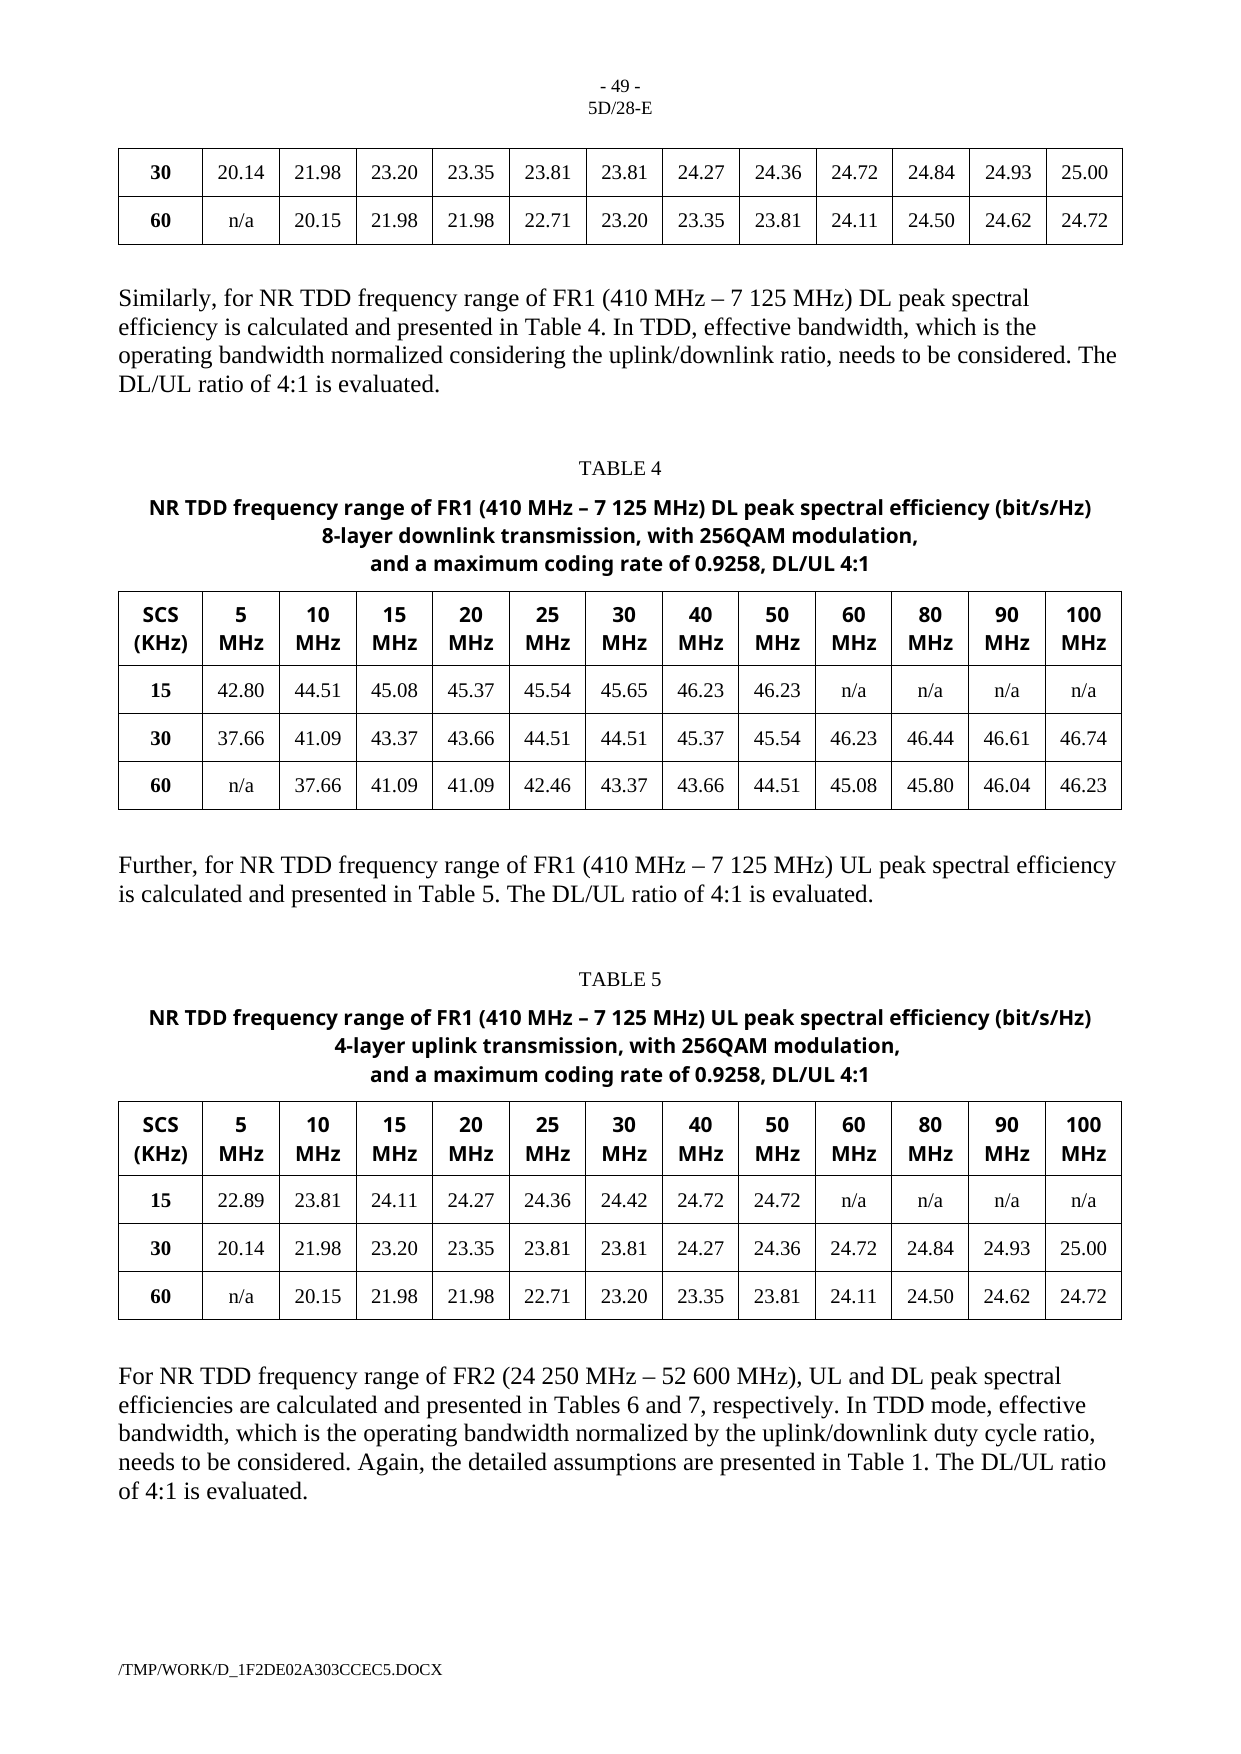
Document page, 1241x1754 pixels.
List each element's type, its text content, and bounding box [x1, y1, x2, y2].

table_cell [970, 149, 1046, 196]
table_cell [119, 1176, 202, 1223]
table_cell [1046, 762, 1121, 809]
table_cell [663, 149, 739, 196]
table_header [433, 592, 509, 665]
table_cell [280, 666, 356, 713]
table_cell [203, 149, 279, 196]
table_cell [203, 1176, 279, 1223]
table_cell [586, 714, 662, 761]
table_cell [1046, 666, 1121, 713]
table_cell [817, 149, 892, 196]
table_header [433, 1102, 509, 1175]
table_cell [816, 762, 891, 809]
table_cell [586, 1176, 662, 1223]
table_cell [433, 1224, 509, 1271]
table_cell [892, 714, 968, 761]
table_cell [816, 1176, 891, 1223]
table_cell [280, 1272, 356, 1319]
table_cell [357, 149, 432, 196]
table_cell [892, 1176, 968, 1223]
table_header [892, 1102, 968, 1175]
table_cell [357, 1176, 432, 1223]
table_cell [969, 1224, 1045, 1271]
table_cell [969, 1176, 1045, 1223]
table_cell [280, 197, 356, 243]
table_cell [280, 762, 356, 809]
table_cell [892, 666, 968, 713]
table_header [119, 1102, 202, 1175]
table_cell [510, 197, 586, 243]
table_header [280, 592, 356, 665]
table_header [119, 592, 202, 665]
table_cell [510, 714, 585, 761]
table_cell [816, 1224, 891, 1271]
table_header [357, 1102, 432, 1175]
text Table 5 [118, 966, 1122, 991]
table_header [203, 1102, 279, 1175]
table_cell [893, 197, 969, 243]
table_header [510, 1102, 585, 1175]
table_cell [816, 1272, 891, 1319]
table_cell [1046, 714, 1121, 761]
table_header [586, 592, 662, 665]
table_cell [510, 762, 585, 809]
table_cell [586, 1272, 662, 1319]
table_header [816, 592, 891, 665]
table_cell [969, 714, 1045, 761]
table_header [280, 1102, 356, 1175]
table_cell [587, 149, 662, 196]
title NR TDD frequency range of FR1 (410 MHz – 7 125 MHz) DL peak spectral efficiency (bit/s/Hz) 8-layer downlink transmission, with 256QAM modulation, and a maximum coding rate of 0.9258, DL/UL 4:1 [118, 493, 1122, 578]
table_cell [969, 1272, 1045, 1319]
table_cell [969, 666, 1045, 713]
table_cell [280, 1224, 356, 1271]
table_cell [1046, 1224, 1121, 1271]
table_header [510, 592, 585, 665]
text Similarly, for NR TDD frequency range of FR1 (410 MHz – 7 125 MHz) DL peak spectral efficiency is calculated and presented in Table 4. In TDD, effective bandwidth, which is the operating bandwidth normalized considering the uplink/downlink ratio, needs to be considered. The DL/UL ratio of 4:1 is evaluated. [118, 283, 1122, 398]
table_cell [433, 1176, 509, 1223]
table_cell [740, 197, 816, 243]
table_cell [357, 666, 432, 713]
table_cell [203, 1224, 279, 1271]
text Further, for NR TDD frequency range of FR1 (410 MHz – 7 125 MHz) UL peak spectral efficiency is calculated and presented in Table 5. The DL/UL ratio of 4:1 is evaluated. [118, 851, 1122, 908]
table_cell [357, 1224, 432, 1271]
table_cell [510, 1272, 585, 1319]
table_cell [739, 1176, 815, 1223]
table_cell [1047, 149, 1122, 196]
text For NR TDD frequency range of FR2 (24 250 MHz – 52 600 MHz), UL and DL peak spectral efficiencies are calculated and presented in Tables 6 and 7, respectively. In TDD mode, effective bandwidth, which is the operating bandwidth normalized by the uplink/downlink duty cycle ratio, needs to be considered. Again, the detailed assumptions are presented in Table 1. The DL/UL ratio of 4:1 is evaluated. [118, 1361, 1122, 1505]
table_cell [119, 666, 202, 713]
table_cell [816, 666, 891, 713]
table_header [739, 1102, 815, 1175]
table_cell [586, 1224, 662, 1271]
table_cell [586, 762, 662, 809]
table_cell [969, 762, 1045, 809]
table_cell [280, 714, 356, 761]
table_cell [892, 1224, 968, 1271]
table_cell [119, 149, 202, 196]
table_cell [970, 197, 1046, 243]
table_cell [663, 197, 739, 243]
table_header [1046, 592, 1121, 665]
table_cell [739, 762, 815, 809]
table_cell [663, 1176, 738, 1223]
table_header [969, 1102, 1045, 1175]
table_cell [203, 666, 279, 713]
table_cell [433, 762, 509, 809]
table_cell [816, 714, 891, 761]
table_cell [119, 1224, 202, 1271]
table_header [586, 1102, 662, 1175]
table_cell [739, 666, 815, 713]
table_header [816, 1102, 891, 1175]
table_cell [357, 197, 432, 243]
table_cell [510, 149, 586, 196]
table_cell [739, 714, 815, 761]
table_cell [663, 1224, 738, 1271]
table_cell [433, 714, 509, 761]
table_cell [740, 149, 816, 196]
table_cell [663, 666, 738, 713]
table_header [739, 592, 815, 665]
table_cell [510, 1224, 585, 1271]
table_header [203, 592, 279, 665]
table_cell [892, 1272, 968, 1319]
text Table 4 [118, 456, 1122, 480]
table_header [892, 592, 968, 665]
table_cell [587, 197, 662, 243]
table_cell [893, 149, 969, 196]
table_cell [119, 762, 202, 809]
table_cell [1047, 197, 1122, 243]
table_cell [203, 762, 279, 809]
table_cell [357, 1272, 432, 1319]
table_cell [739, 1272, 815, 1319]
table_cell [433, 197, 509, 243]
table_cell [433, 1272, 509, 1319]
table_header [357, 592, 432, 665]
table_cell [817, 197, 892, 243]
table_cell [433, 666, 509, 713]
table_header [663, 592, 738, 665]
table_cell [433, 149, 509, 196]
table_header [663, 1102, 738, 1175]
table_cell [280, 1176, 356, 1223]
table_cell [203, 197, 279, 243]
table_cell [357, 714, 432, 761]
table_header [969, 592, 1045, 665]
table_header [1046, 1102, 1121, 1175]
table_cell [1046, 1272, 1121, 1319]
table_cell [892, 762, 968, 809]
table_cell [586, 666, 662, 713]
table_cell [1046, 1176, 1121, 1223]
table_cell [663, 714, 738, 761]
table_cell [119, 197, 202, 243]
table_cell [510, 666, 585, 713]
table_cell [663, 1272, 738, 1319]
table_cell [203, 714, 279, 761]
title NR TDD frequency range of FR1 (410 MHz – 7 125 MHz) UL peak spectral efficiency (bit/s/Hz) 4-layer uplink transmission, with 256QAM modulation, and a maximum coding rate of 0.9258, DL/UL 4:1 [118, 1003, 1122, 1088]
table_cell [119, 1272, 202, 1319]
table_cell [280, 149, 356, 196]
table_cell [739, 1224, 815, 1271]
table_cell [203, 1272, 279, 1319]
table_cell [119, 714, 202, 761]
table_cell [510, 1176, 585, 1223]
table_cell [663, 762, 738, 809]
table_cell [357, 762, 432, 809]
